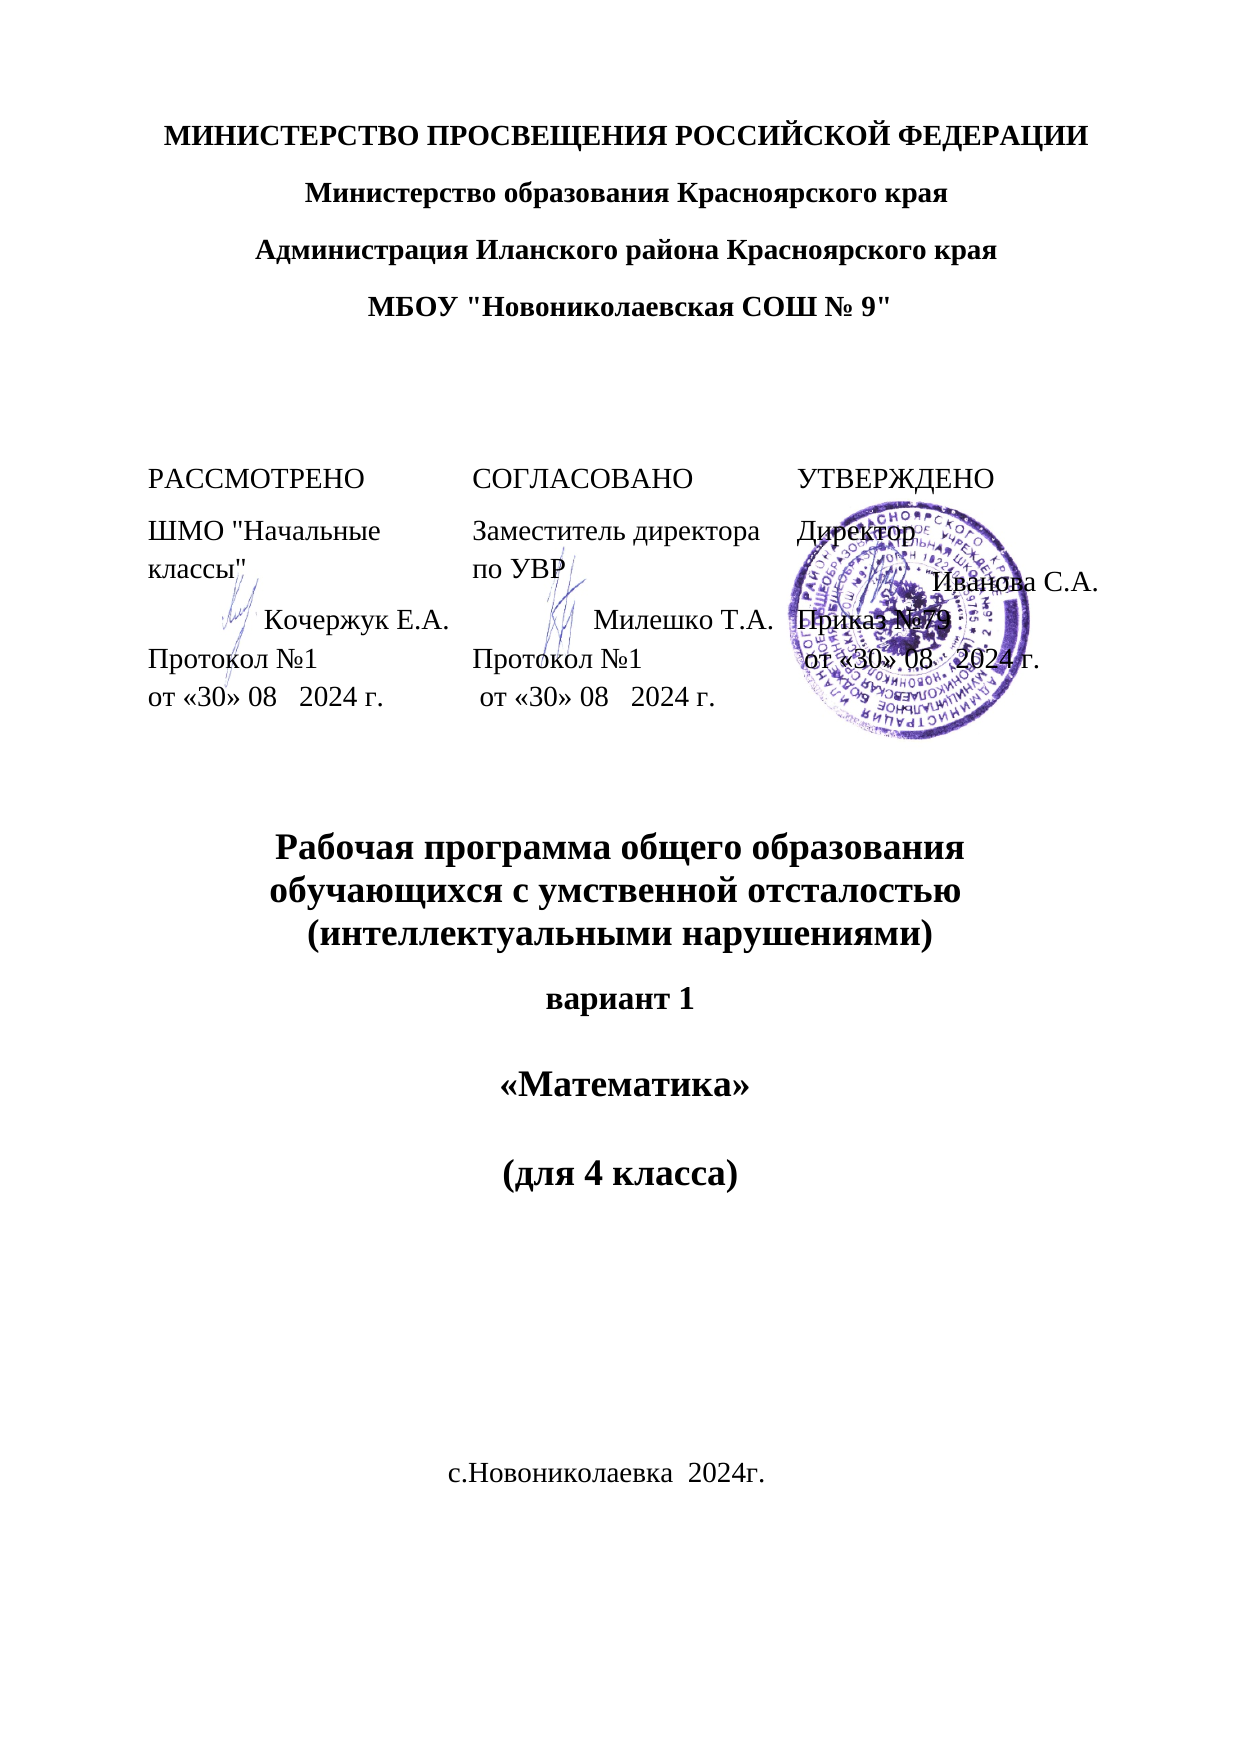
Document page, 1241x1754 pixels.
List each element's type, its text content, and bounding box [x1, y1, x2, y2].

text «Математика» [148, 1061, 1092, 1104]
table_header УТВЕРЖДЕНО Директор Иванова С.А. Приказ №79 от «30» 08 2024 г. [785, 462, 1110, 769]
text Рабочая программа общего образования обучающихся с умственной отсталостью (интеллектуальными нарушениями) [148, 824, 1092, 953]
table_header СОГЛАСОВАНО Заместитель директора по УВР Милешко Т.А. Протокол №1 от «30» 08 2024 г. [461, 462, 785, 769]
table_header РАССМОТРЕНО ШМО "Начальные классы" Кочержук Е.А. Протокол №1 от «30» 08 2024 г. [136, 462, 461, 769]
text МИНИСТЕРСТВО ПРОСВЕЩЕНИЯ РОССИЙСКОЙ ФЕДЕРАЦИИ Министерство образования Красноярского края Администрация Иланского района Красноярского края МБОУ "Новониколаевская СОШ № 9" [160, 118, 1092, 323]
text вариант 1 [148, 978, 1092, 1017]
text (для 4 класса) [148, 1151, 1092, 1194]
text с.Новониколаевка 2024г. [148, 1455, 1092, 1488]
